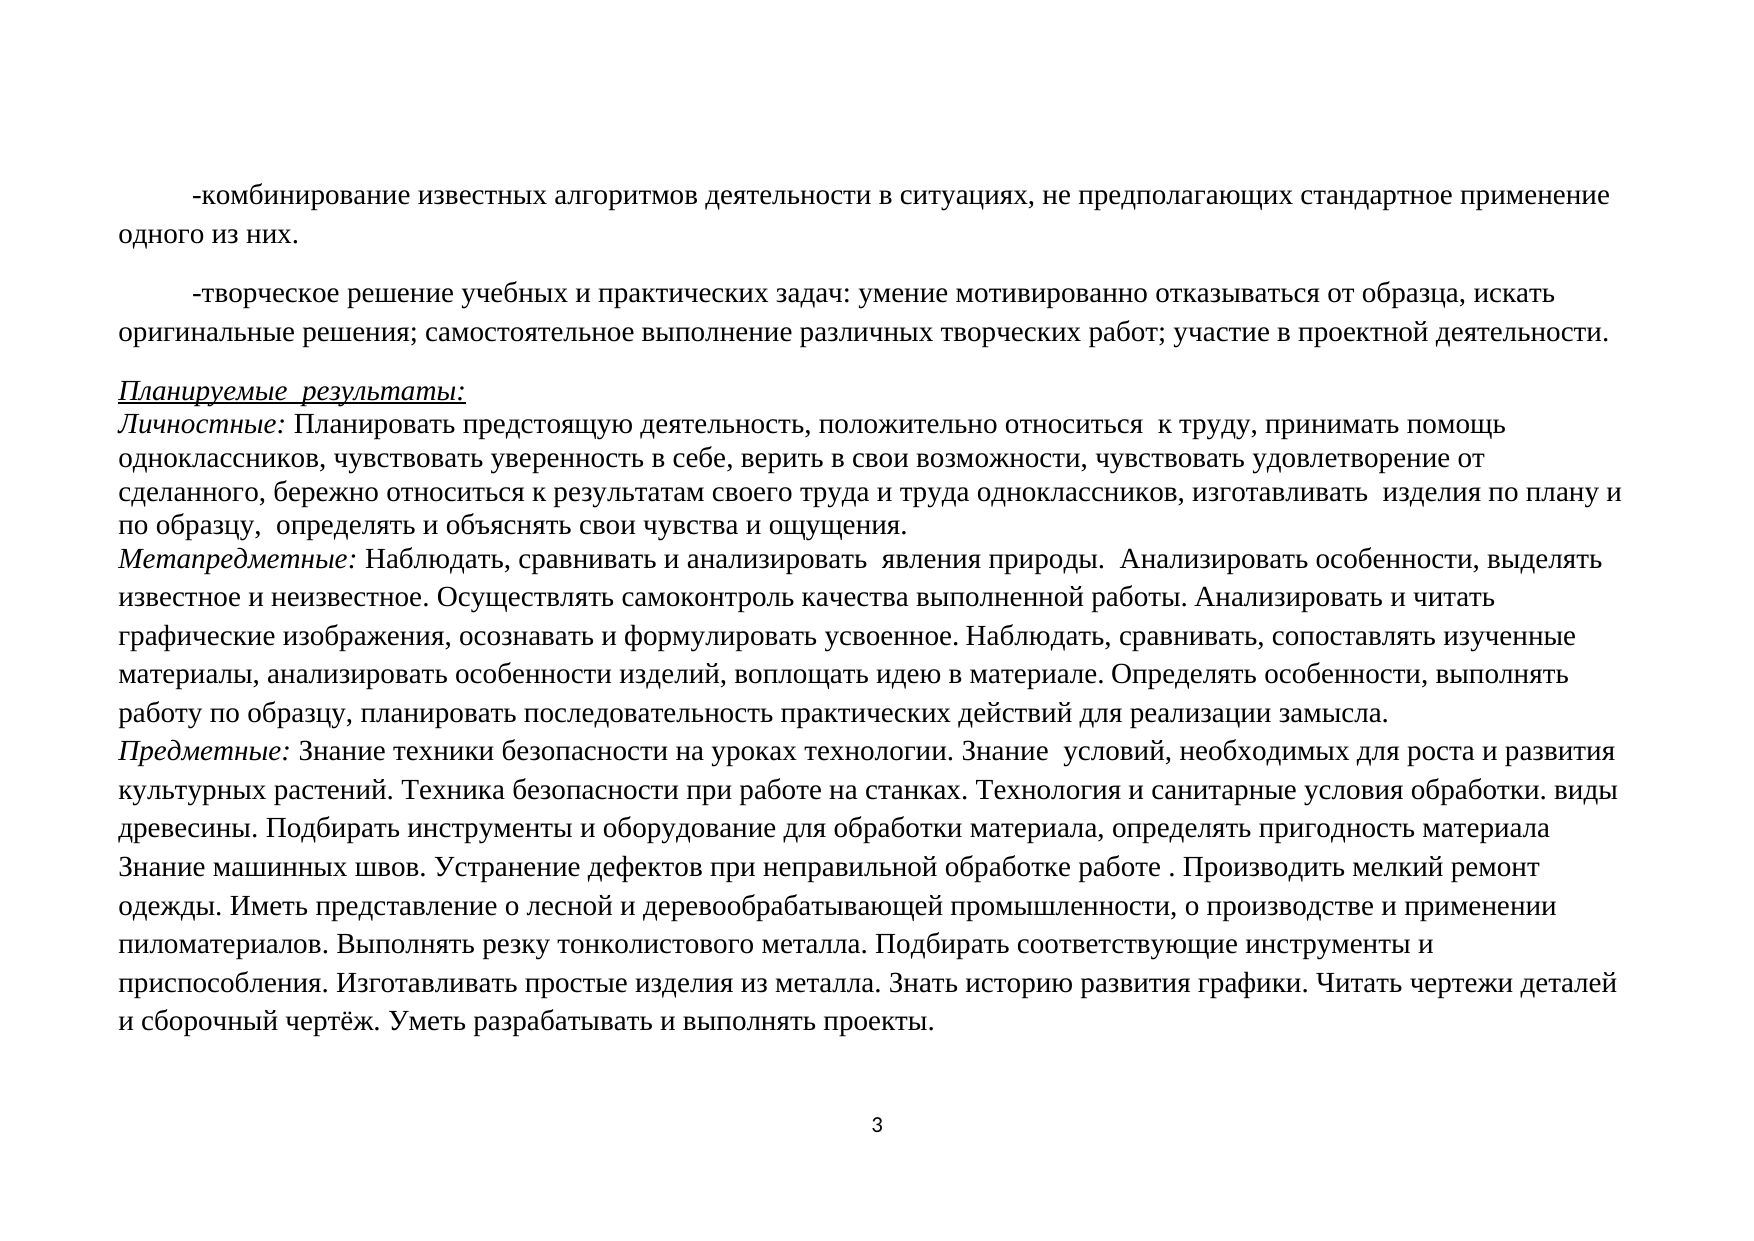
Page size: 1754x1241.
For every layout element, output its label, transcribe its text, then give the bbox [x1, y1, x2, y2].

text Метапредметные: Наблюдать, сравнивать и анализировать явления природы. Анализировать особенности, выделять известное и неизвестное. Осуществлять самоконтроль качества выполненной работы. Анализировать и читать графические изображения, осознавать и формулировать усвоенное. Наблюдать, сравнивать, сопоставлять изученные материалы, анализировать особенности изделий, воплощать идею в материале. Определять особенности, выполнять работу по образцу, планировать последовательность практических действий для реализации замысла. Предметные: Знание техники безопасности на уроках технологии. Знание условий, необходимых для роста и развития культурных растений. Техника безопасности при работе на станках. Технология и санитарные условия обработки. виды древесины. Подбирать инструменты и оборудование для обработки материала, определять пригодность материала Знание машинных швов. Устранение дефектов при неправильной обработке работе . Производить мелкий ремонт одежды. Иметь представление о лесной и деревообрабатывающей промышленности, о производстве и применении пиломатериалов. Выполнять резку тонколистового металла. Подбирать соответствующие инструменты и приспособления. Изготавливать простые изделия из металла. Знать историю развития графики. Читать чертежи деталей и сборочный чертёж. Уметь разрабатывать и выполнять проекты. [118, 541, 1636, 1037]
text -комбинирование известных алгоритмов деятельности в ситуациях, не предполагающих стандартное применение одного из них. [118, 177, 1636, 249]
text Личностные: Планировать предстоящую деятельность, положительно относиться к труду, принимать помощь одноклассников, чувствовать уверенность в себе, верить в свои возможности, чувствовать удовлетворение от сделанного, бережно относиться к результатам своего труда и труда одноклассников, изготавливать изделия по плану и по образцу, определять и объяснять свои чувства и ощущения. [118, 407, 1636, 541]
text -творческое решение учебных и практических задач: умение мотивированно отказываться от образца, искать оригинальные решения; самостоятельное выполнение различных творческих работ; участие в проектной деятельности. [118, 275, 1636, 347]
text Планируемые результаты: [118, 373, 1636, 407]
